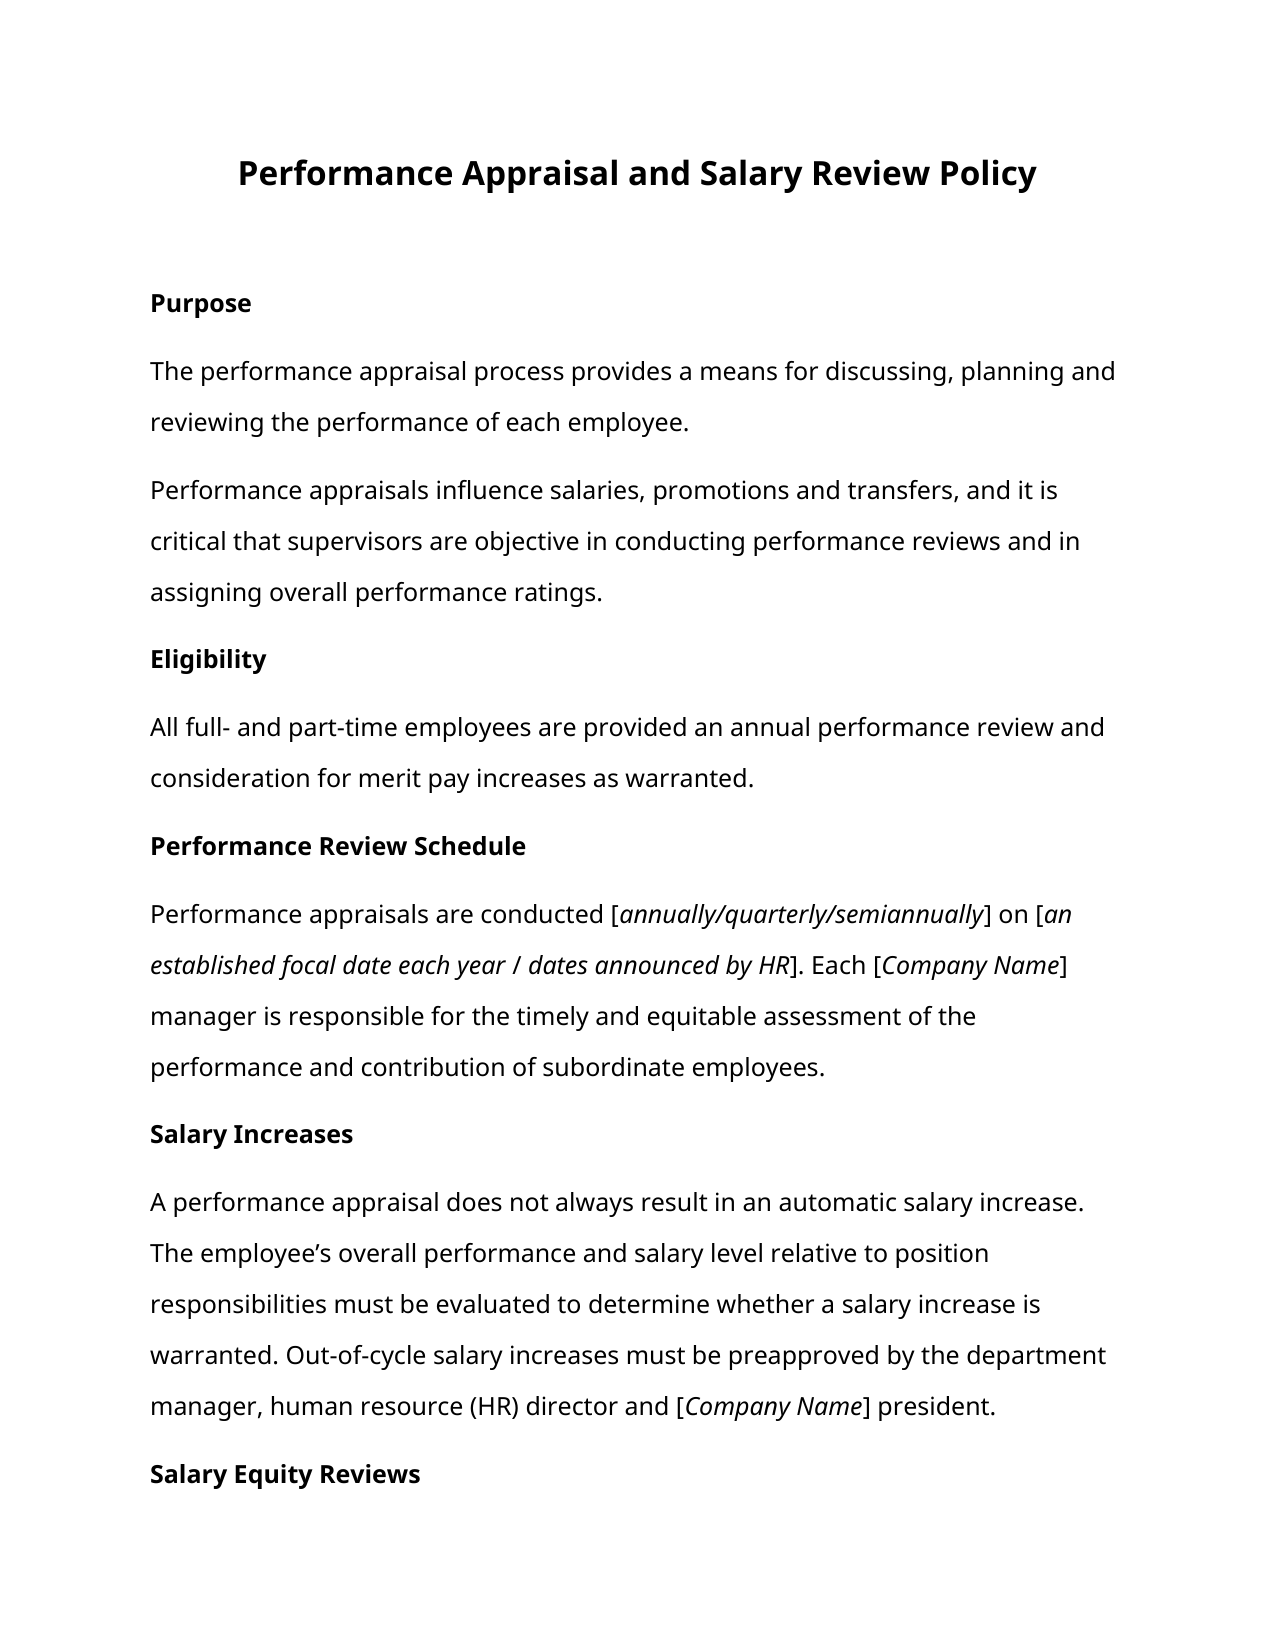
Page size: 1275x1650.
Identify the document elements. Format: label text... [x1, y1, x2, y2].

text Performance appraisals are conducted [annually/quarterly/semiannually] on [an established focal date each year / dates announced by HR]. Each [Company Name] manager is responsible for the timely and equitable assessment of the performance and contribution of subordinate employees. [150, 896, 1125, 1083]
text A performance appraisal does not always result in an automatic salary increase. The employee’s overall performance and salary level relative to position responsibilities must be evaluated to determine whether a salary increase is warranted. Out-of-cycle salary increases must be preapproved by the department manager, human resource (HR) director and [Company Name] president. [150, 1185, 1125, 1423]
text Salary Increases [150, 1117, 1125, 1151]
text Eligibility [150, 642, 1125, 676]
text Salary Equity Reviews [150, 1457, 1125, 1491]
text The performance appraisal process provides a means for discussing, planning and reviewing the performance of each employee. [150, 353, 1125, 439]
text Performance appraisals influence salaries, promotions and transfers, and it is critical that supervisors are objective in conducting performance reviews and in assigning overall performance ratings. [150, 472, 1125, 608]
text Performance Review Schedule [150, 828, 1125, 863]
text Purpose [150, 235, 1125, 320]
text Performance Appraisal and Salary Review Policy [150, 150, 1125, 195]
text All full- and part-time employees are provided an annual performance review and consideration for merit pay increases as warranted. [150, 710, 1125, 795]
